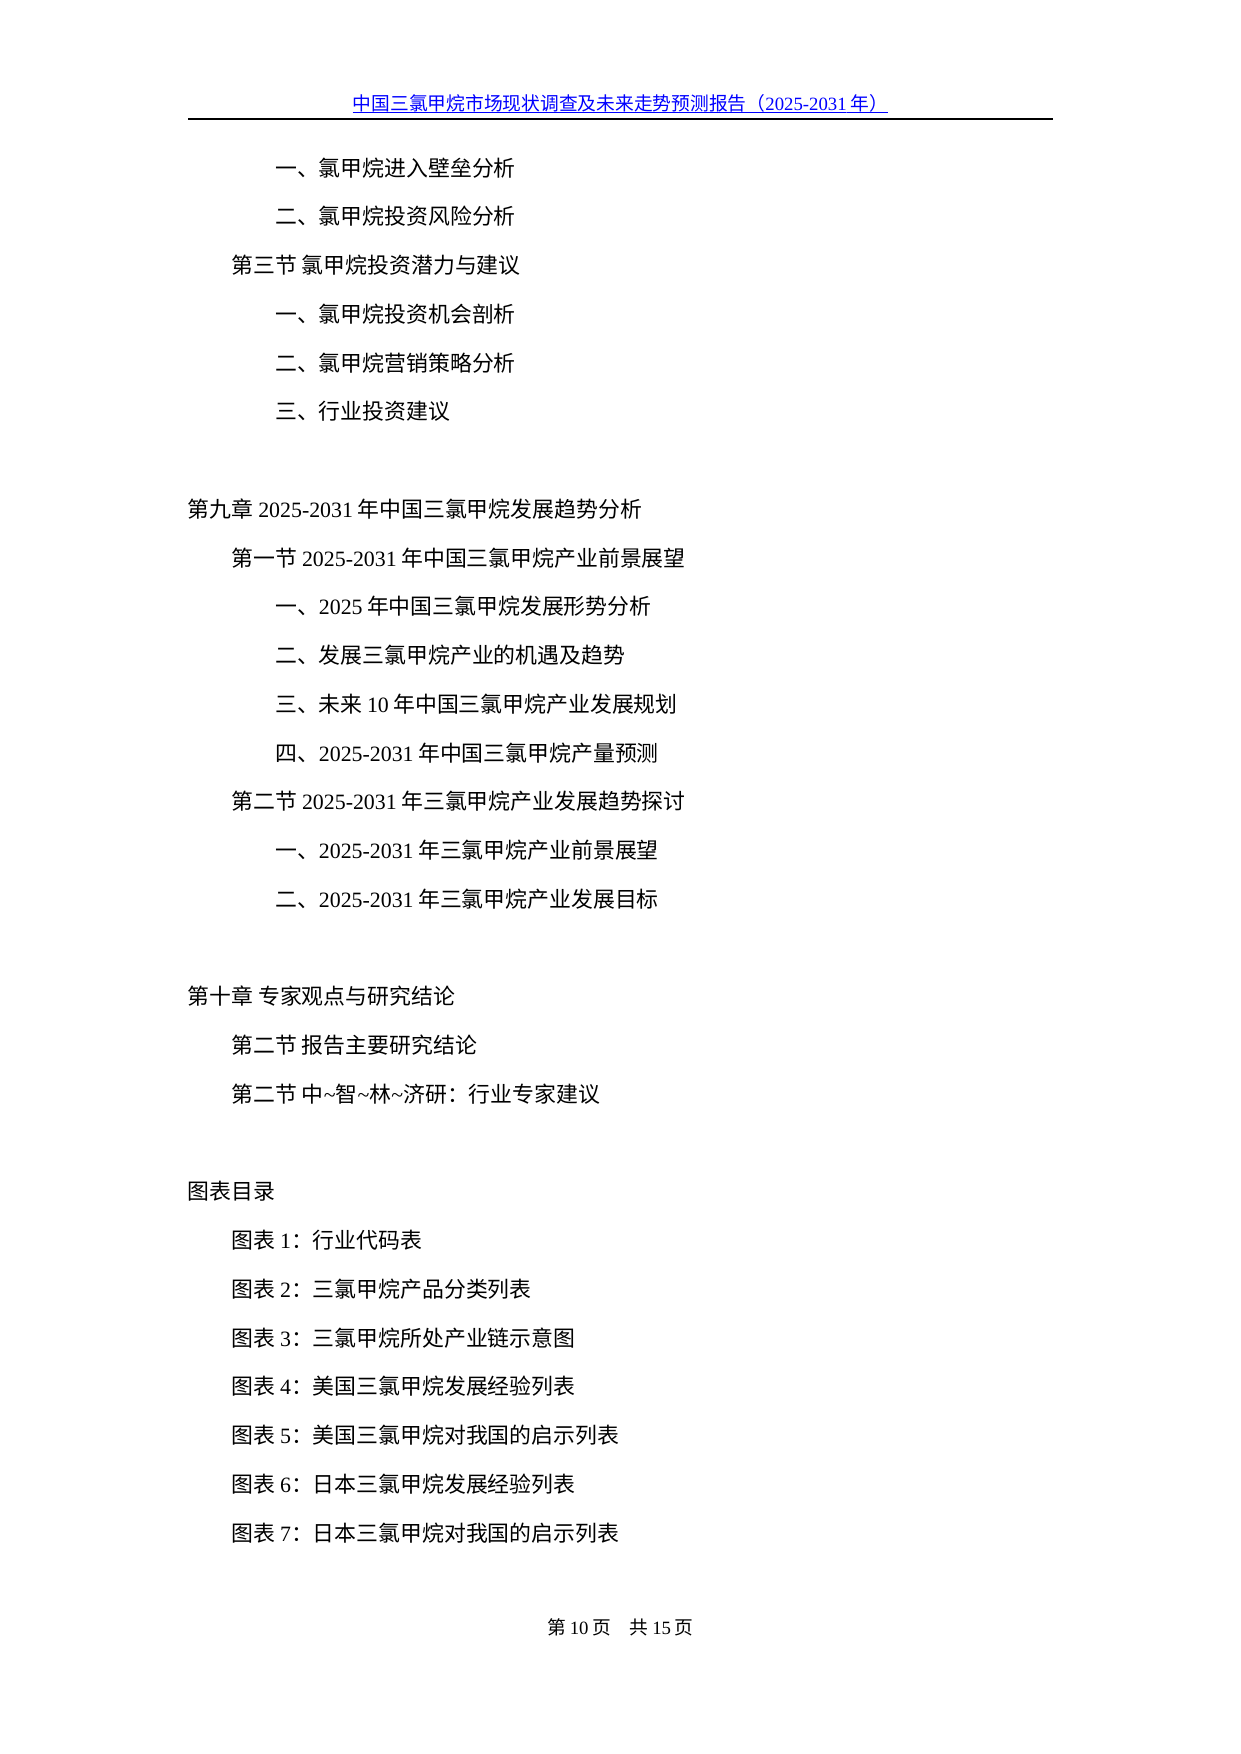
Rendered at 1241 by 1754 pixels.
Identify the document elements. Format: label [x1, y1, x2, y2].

text [187, 150, 1053, 1548]
